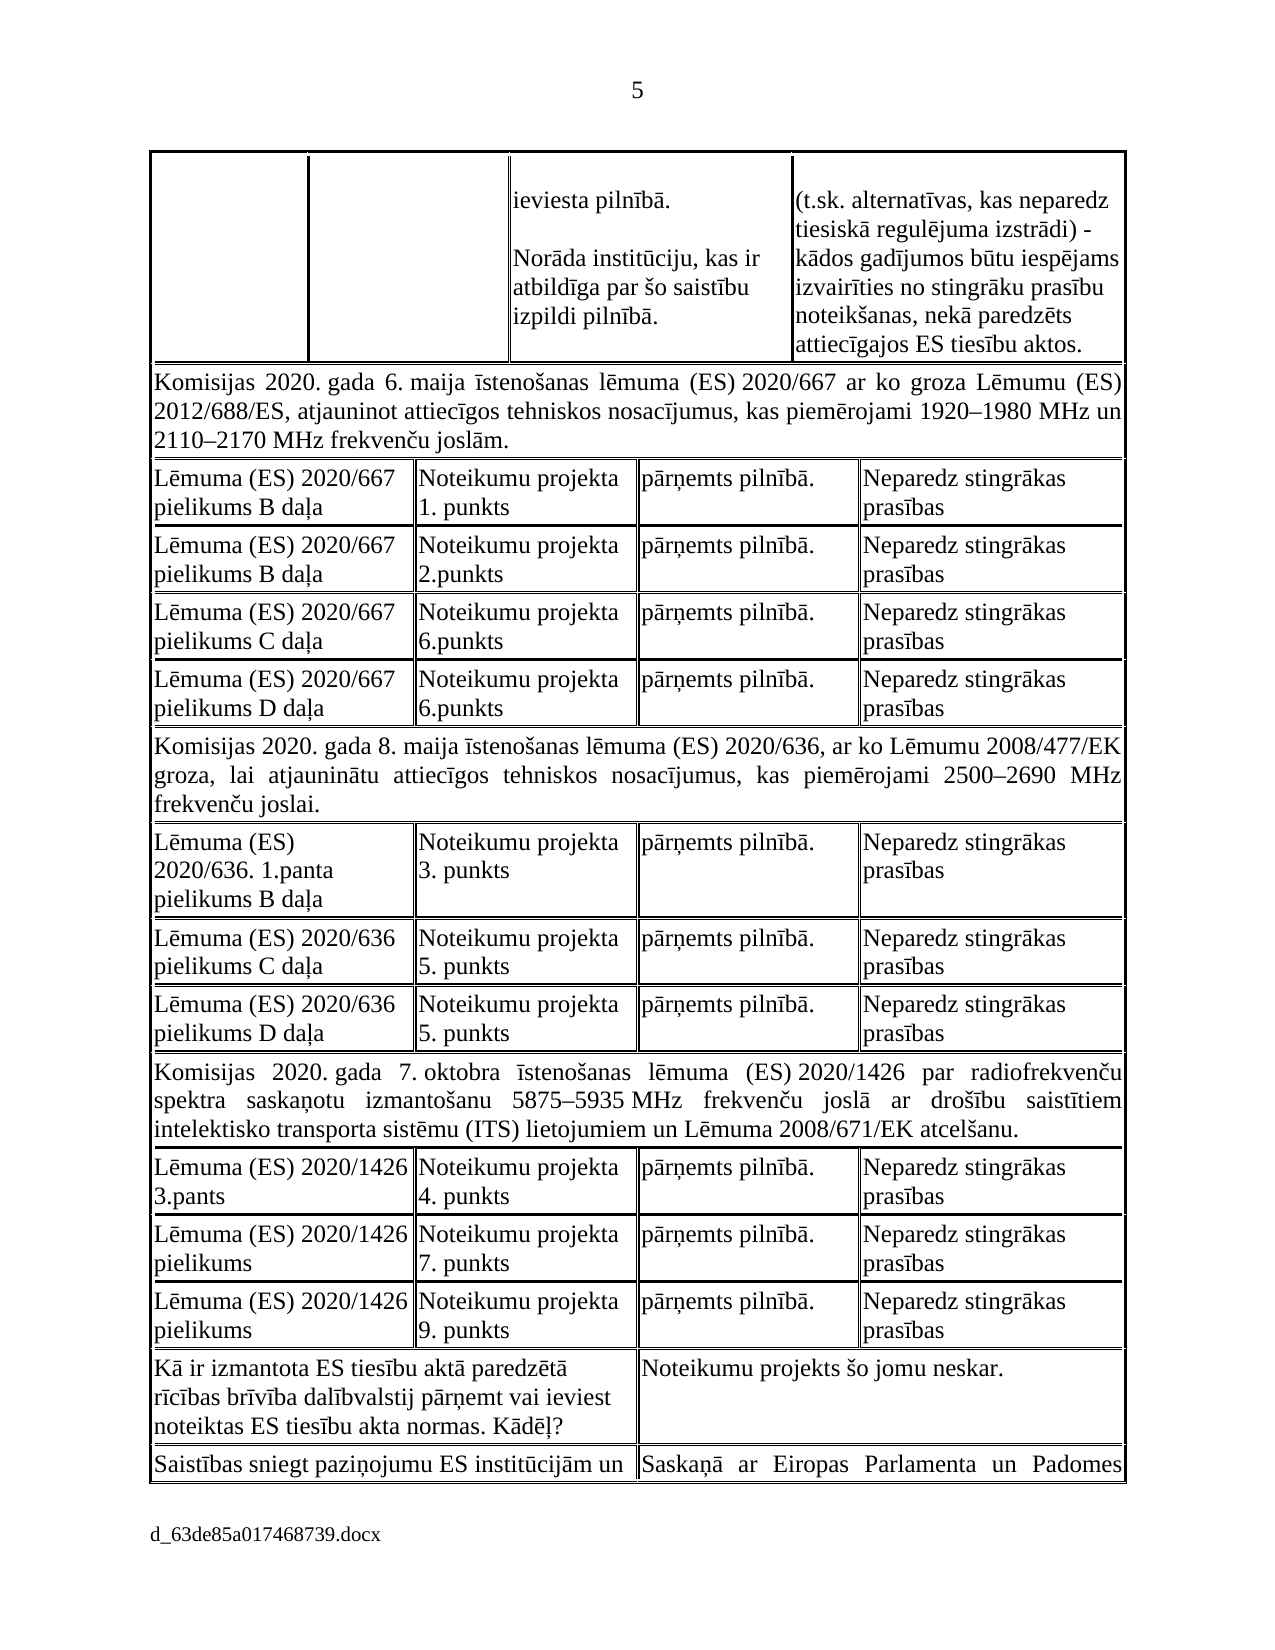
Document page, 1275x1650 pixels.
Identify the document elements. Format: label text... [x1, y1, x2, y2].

table_cell Lēmuma (ES) 2020/636 pielikums C daļa [152, 916, 413, 983]
table_cell Noteikumu projekta 5. punkts [417, 920, 636, 983]
table_cell pārņemts pilnībā. [640, 460, 858, 524]
table_cell Noteikumu projekta 9. punkts [417, 1283, 636, 1347]
table_cell pārņemts pilnībā. [640, 1149, 858, 1213]
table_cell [308, 153, 509, 361]
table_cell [151, 1443, 638, 1481]
table_cell Komisijas 2020. gada 6. maija īstenošanas lēmuma (ES) 2020/667 ar ko groza Lēmumu (ES) 2012/688/ES, atjauninot attiecīgos tehniskos nosacījumus, kas piemērojami 1920–1980 MHz un 2110–2170 MHz frekvenču joslām. [152, 361, 1125, 457]
table_cell Komisijas 2020. gada 7. oktobra īstenošanas lēmuma (ES) 2020/1426 par radiofrekvenču spektra saskaņotu izmantošanu 5875–5935 MHz frekvenču joslā ar drošību saistītiem intelektisko transporta sistēmu (ITS) lietojumiem un Lēmuma 2008/671/EK atcelšanu. [152, 1050, 1125, 1146]
table_cell Neparedz stingrākas prasības [861, 658, 1126, 725]
table_cell Neparedz stingrākas prasības [860, 457, 1126, 524]
table_cell Komisijas 2020. gada 8. maija īstenošanas lēmuma (ES) 2020/636, ar ko Lēmumu 2008/477/EK groza, lai atjauninātu attiecīgos tehniskos nosacījumus, kas piemērojami 2500–2690 MHz frekvenču joslai. [151, 725, 1126, 821]
table_cell Noteikumu projekta 6.punkts [417, 594, 636, 658]
table_cell Lēmuma (ES) 2020/636 pielikums D daļa [152, 983, 413, 1050]
table_cell Neparedz stingrākas prasības [861, 524, 1124, 591]
table_cell Noteikumu projekta 6.punkts [417, 661, 636, 725]
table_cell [792, 153, 1124, 361]
table_cell Lēmuma (ES) 2020/667 pielikums D daļa [151, 658, 413, 725]
table_cell Noteikumu projekta 7. punkts [417, 1216, 636, 1280]
table_cell Lēmuma (ES) 2020/1426 3.pants [152, 1146, 413, 1213]
table_cell Lēmuma (ES) 2020/667 pielikums B daļa [152, 524, 413, 591]
table_cell pārņemts pilnībā. [640, 1283, 858, 1347]
table_cell Neparedz stingrākas prasības [860, 591, 1126, 658]
table_cell pārņemts pilnībā. [640, 824, 858, 916]
table_cell Neparedz stingrākas prasības [861, 916, 1125, 983]
table_cell pārņemts pilnībā. [640, 661, 858, 725]
table_cell Noteikumu projekta 1. punkts [417, 460, 636, 524]
table_cell pārņemts pilnībā. [640, 1216, 858, 1280]
table_cell Noteikumu projekts šo jomu neskar. [638, 1347, 1126, 1443]
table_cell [638, 1443, 1126, 1481]
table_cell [152, 152, 308, 361]
table_cell Neparedz stingrākas prasības [861, 983, 1125, 1050]
table_cell Lēmuma (ES) 2020/636. 1.panta pielikums B daļa [151, 821, 415, 916]
table_cell Lēmuma (ES) 2020/1426 pielikums [152, 1280, 413, 1347]
table_cell Lēmuma (ES) 2020/1426 pielikums [151, 1213, 413, 1280]
table_cell Noteikumu projekta 5. punkts [417, 987, 636, 1050]
table_cell Neparedz stingrākas prasības [861, 1146, 1124, 1213]
table_cell Noteikumu projekta 2.punkts [417, 527, 636, 591]
table_cell Neparedz stingrākas prasības [861, 1280, 1124, 1347]
table_cell Neparedz stingrākas prasības [861, 1213, 1126, 1280]
table_cell Neparedz stingrākas prasības [860, 821, 1126, 916]
table_cell Lēmuma (ES) 2020/667 pielikums C daļa [151, 591, 415, 658]
table_cell pārņemts pilnībā. [640, 987, 858, 1050]
table_cell Lēmuma (ES) 2020/667 pielikums B daļa [151, 457, 415, 524]
table_cell Kā ir izmantota ES tiesību aktā paredzētā rīcības brīvība dalībvalstij pārņemt vai ieviest noteiktas ES tiesību akta normas. Kādēļ? [151, 1347, 638, 1443]
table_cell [510, 152, 792, 361]
table_cell pārņemts pilnībā. [640, 527, 858, 591]
table_cell pārņemts pilnībā. [640, 920, 858, 983]
table_cell pārņemts pilnībā. [640, 594, 858, 658]
table_cell Noteikumu projekta 3. punkts [417, 824, 636, 916]
table_cell Noteikumu projekta 4. punkts [417, 1149, 636, 1213]
